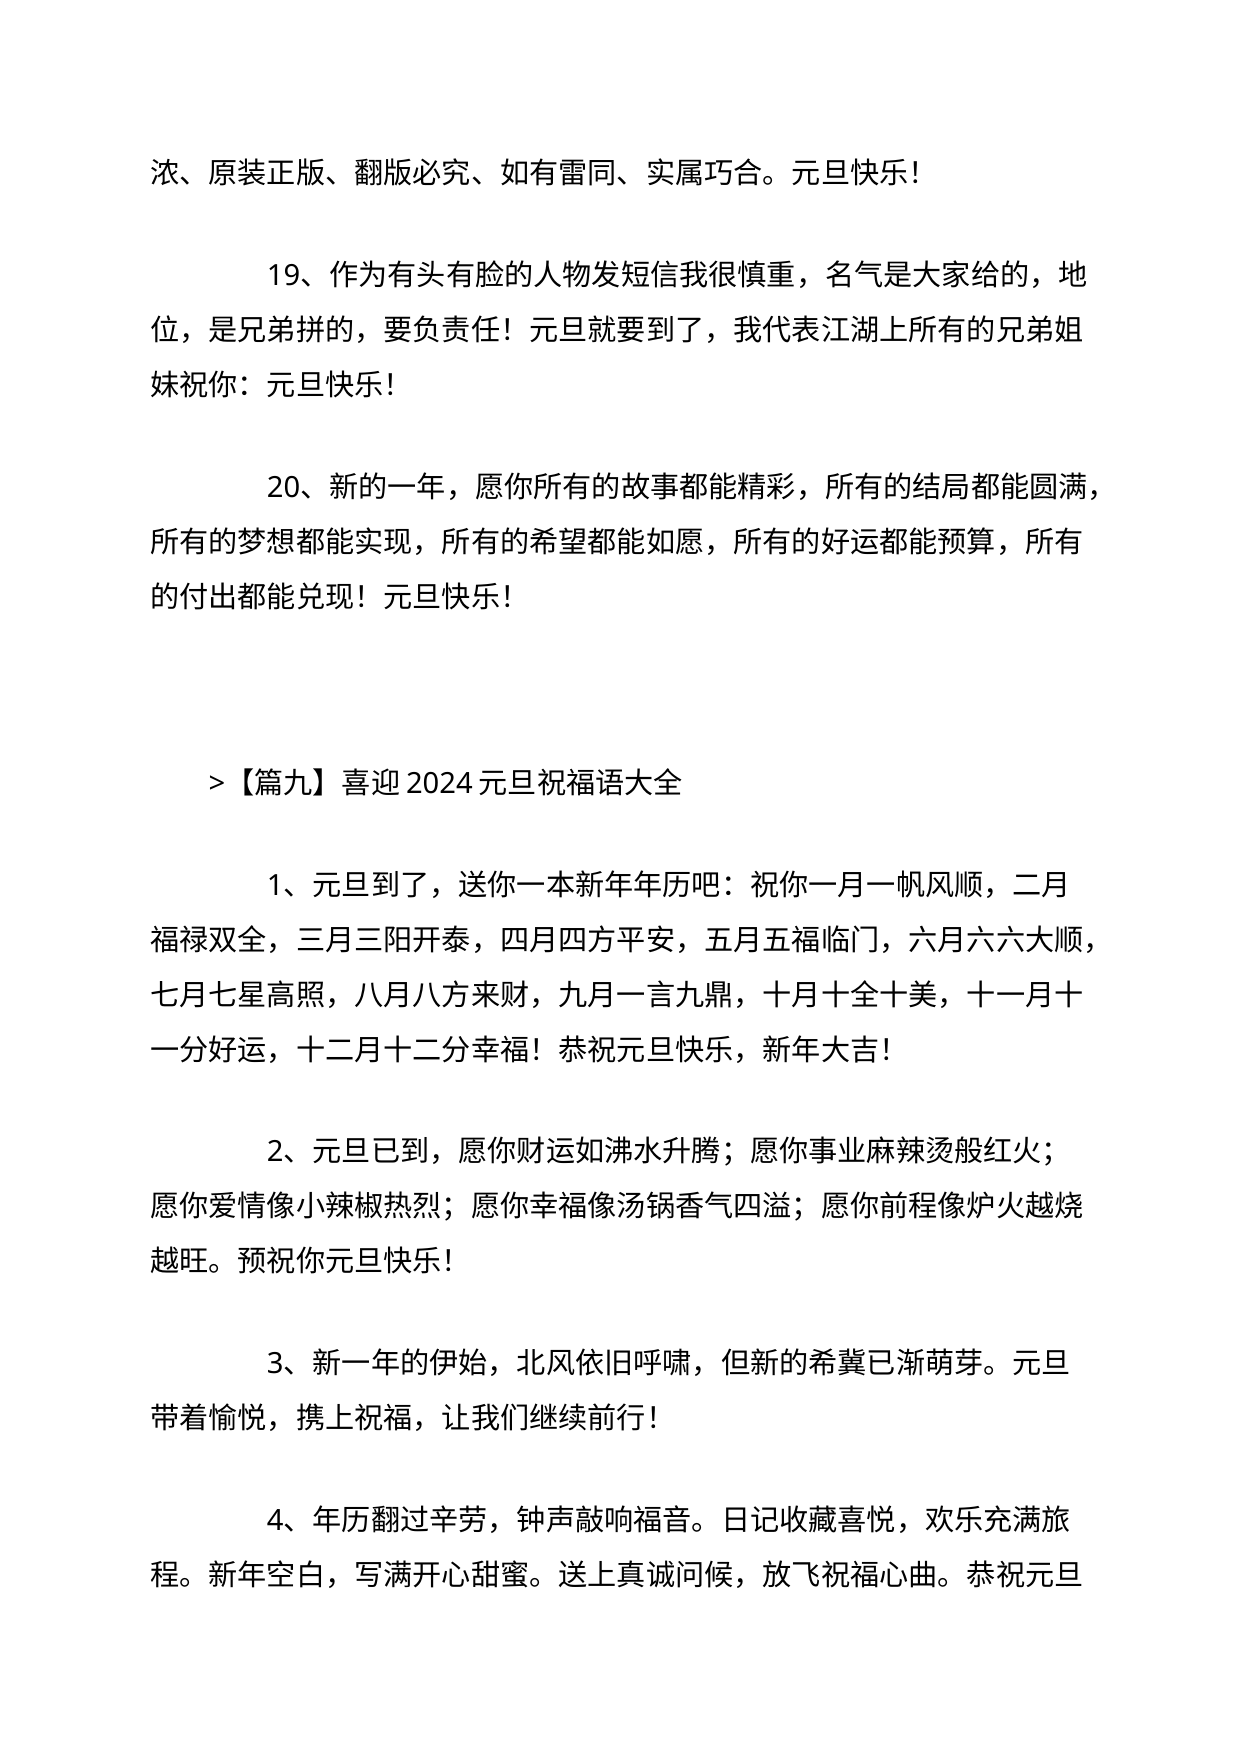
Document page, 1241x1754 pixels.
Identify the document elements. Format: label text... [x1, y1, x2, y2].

text 1、元旦到了，送你一本新年年历吧：祝你一月一帆风顺，二月福禄双全，三月三阳开泰，四月四方平安，五月五福临门，六月六六大顺，七月七星高照，八月八方来财，九月一言九鼎，十月十全十美，十一月十一分好运，十二月十二分幸福！恭祝元旦快乐，新年大吉！ [150, 861, 1090, 1068]
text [150, 150, 1090, 192]
text 20、新的一年，愿你所有的故事都能精彩，所有的结局都能圆满，所有的梦想都能实现，所有的希望都能如愿，所有的好运都能预算，所有的付出都能兑现！元旦快乐！ [150, 463, 1090, 616]
text 3、新一年的伊始，北风依旧呼啸，但新的希冀已渐萌芽。元旦带着愉悦，携上祝福，让我们继续前行！ [150, 1339, 1090, 1437]
text 2、元旦已到，愿你财运如沸水升腾；愿你事业麻辣烫般红火；愿你爱情像小辣椒热烈；愿你幸福像汤锅香气四溢；愿你前程像炉火越烧越旺。预祝你元旦快乐！ [150, 1128, 1090, 1280]
text >【篇九】喜迎2024元旦祝福语大全 [150, 759, 1090, 802]
text 19、作为有头有脸的人物发短信我很慎重，名气是大家给的，地位，是兄弟拼的，要负责任！元旦就要到了，我代表江湖上所有的兄弟姐妹祝你：元旦快乐！ [150, 252, 1090, 404]
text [150, 1496, 1090, 1593]
